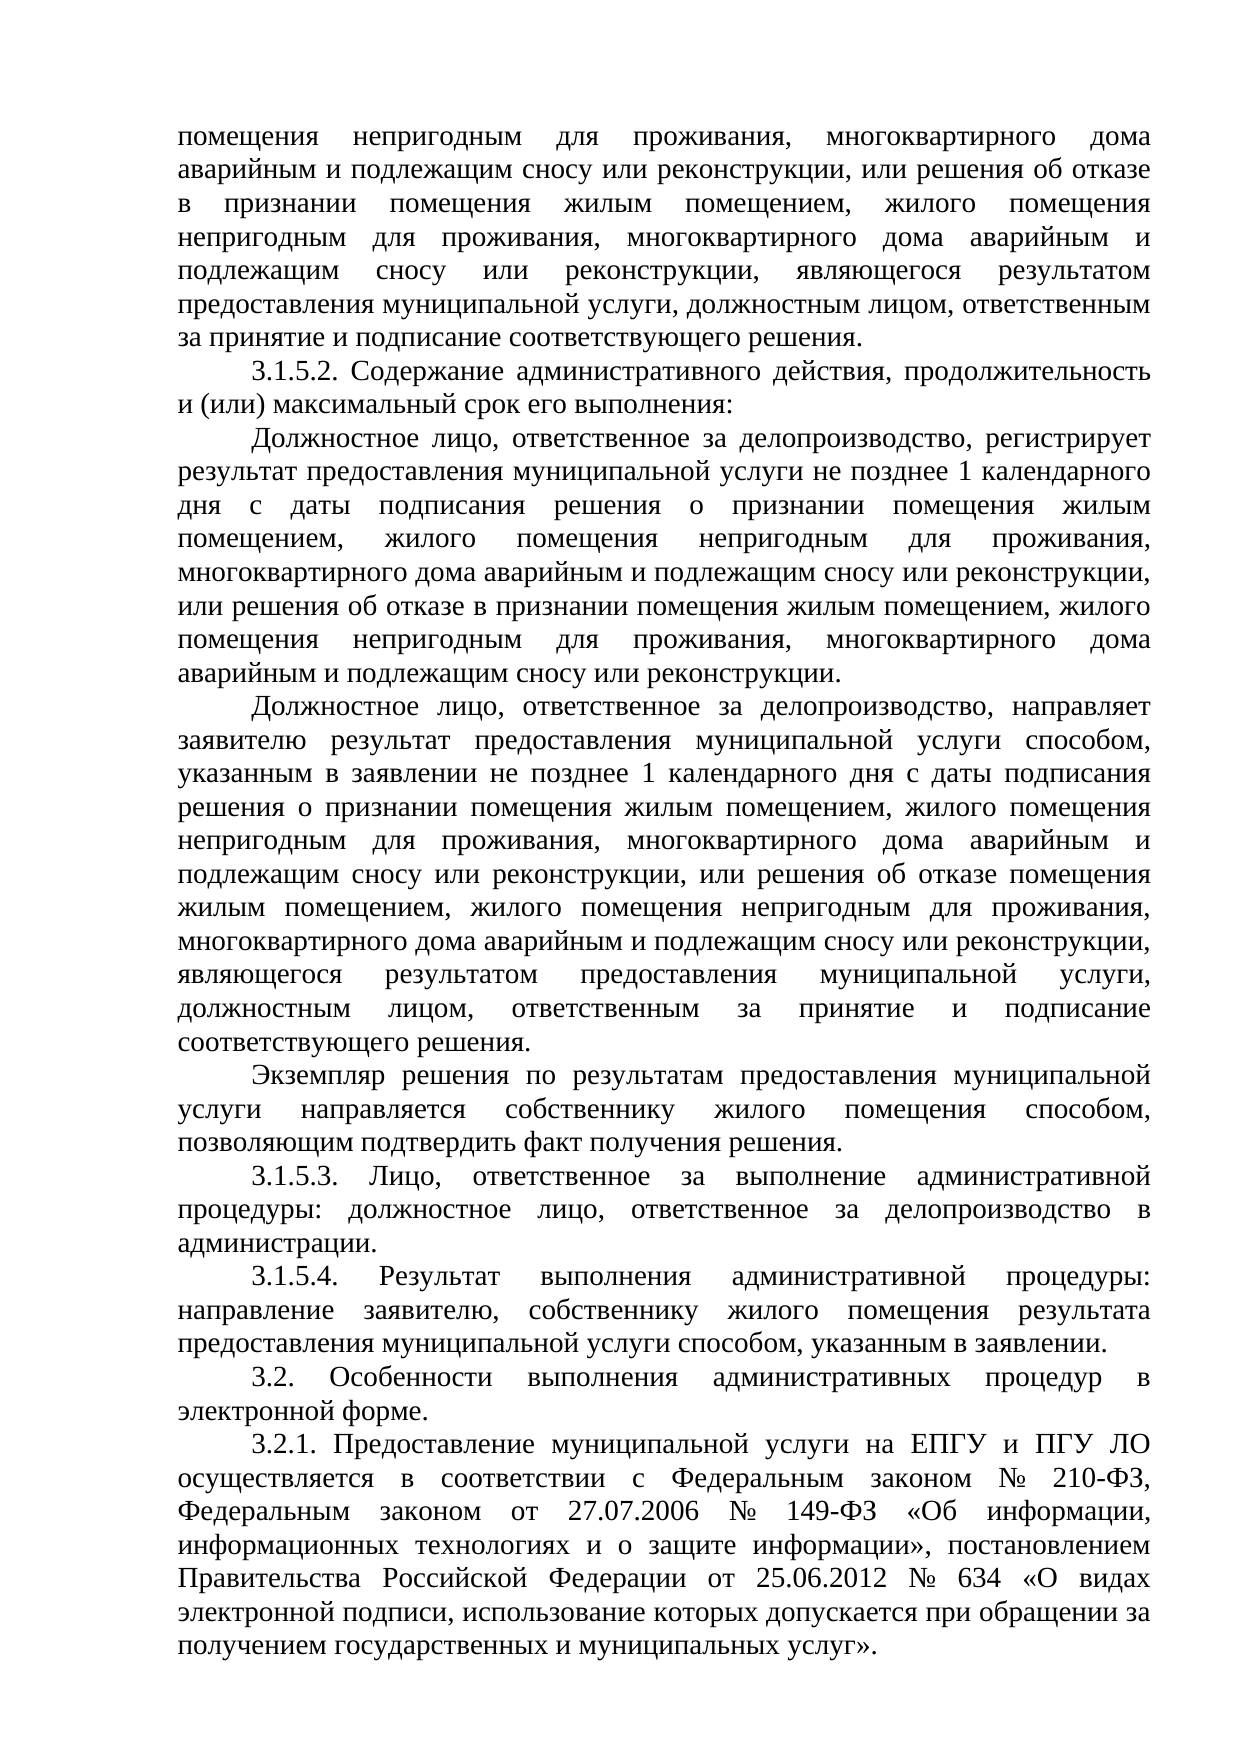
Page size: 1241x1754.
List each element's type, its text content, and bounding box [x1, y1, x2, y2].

text Должностное лицо, ответственное за делопроизводство, регистрирует результат предоставления муниципальной услуги не позднее 1 календарного дня с даты подписания решения о признании помещения жилым помещением, жилого помещения непригодным для проживания, многоквартирного дома аварийным и подлежащим сносу или реконструкции, или решения об отказе в признании помещения жилым помещением, жилого помещения непригодным для проживания, многоквартирного дома аварийным и подлежащим сносу или реконструкции. [177, 420, 1152, 688]
text 3.1.5.4. Результат выполнения административной процедуры: направление заявителю, собственнику жилого помещения результата предоставления муниципальной услуги способом, указанным в заявлении. [177, 1258, 1152, 1359]
text Экземпляр решения по результатам предоставления муниципальной услуги направляется собственнику жилого помещения способом, позволяющим подтвердить факт получения решения. [177, 1057, 1152, 1158]
text 3.1.5.3. Лицо, ответственное за выполнение административной процедуры: должностное лицо, ответственное за делопроизводство в администрации. [177, 1158, 1152, 1258]
text Должностное лицо, ответственное за делопроизводство, направляет заявителю результат предоставления муниципальной услуги способом, указанным в заявлении не позднее 1 календарного дня с даты подписания решения о признании помещения жилым помещением, жилого помещения непригодным для проживания, многоквартирного дома аварийным и подлежащим сносу или реконструкции, или решения об отказе помещения жилым помещением, жилого помещения непригодным для проживания, многоквартирного дома аварийным и подлежащим сносу или реконструкции, являющегося результатом предоставления муниципальной услуги, должностным лицом, ответственным за принятие и подписание соответствующего решения. [177, 688, 1152, 1057]
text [177, 118, 1152, 353]
text 3.2.1. Предоставление муниципальной услуги на ЕПГУ и ПГУ ЛО осуществляется в соответствии с Федеральным законом № 210-ФЗ, Федеральным законом от 27.07.2006 № 149-ФЗ «Об информации, информационных технологиях и о защите информации», постановлением Правительства Российской Федерации от 25.06.2012 № 634 «О видах электронной подписи, использование которых допускается при обращении за получением государственных и муниципальных услуг». [177, 1426, 1152, 1661]
text 3.1.5.2. Содержание административного действия, продолжительность и (или) максимальный срок его выполнения: [177, 353, 1152, 420]
text 3.2. Особенности выполнения административных процедур в электронной форме. [177, 1359, 1152, 1426]
